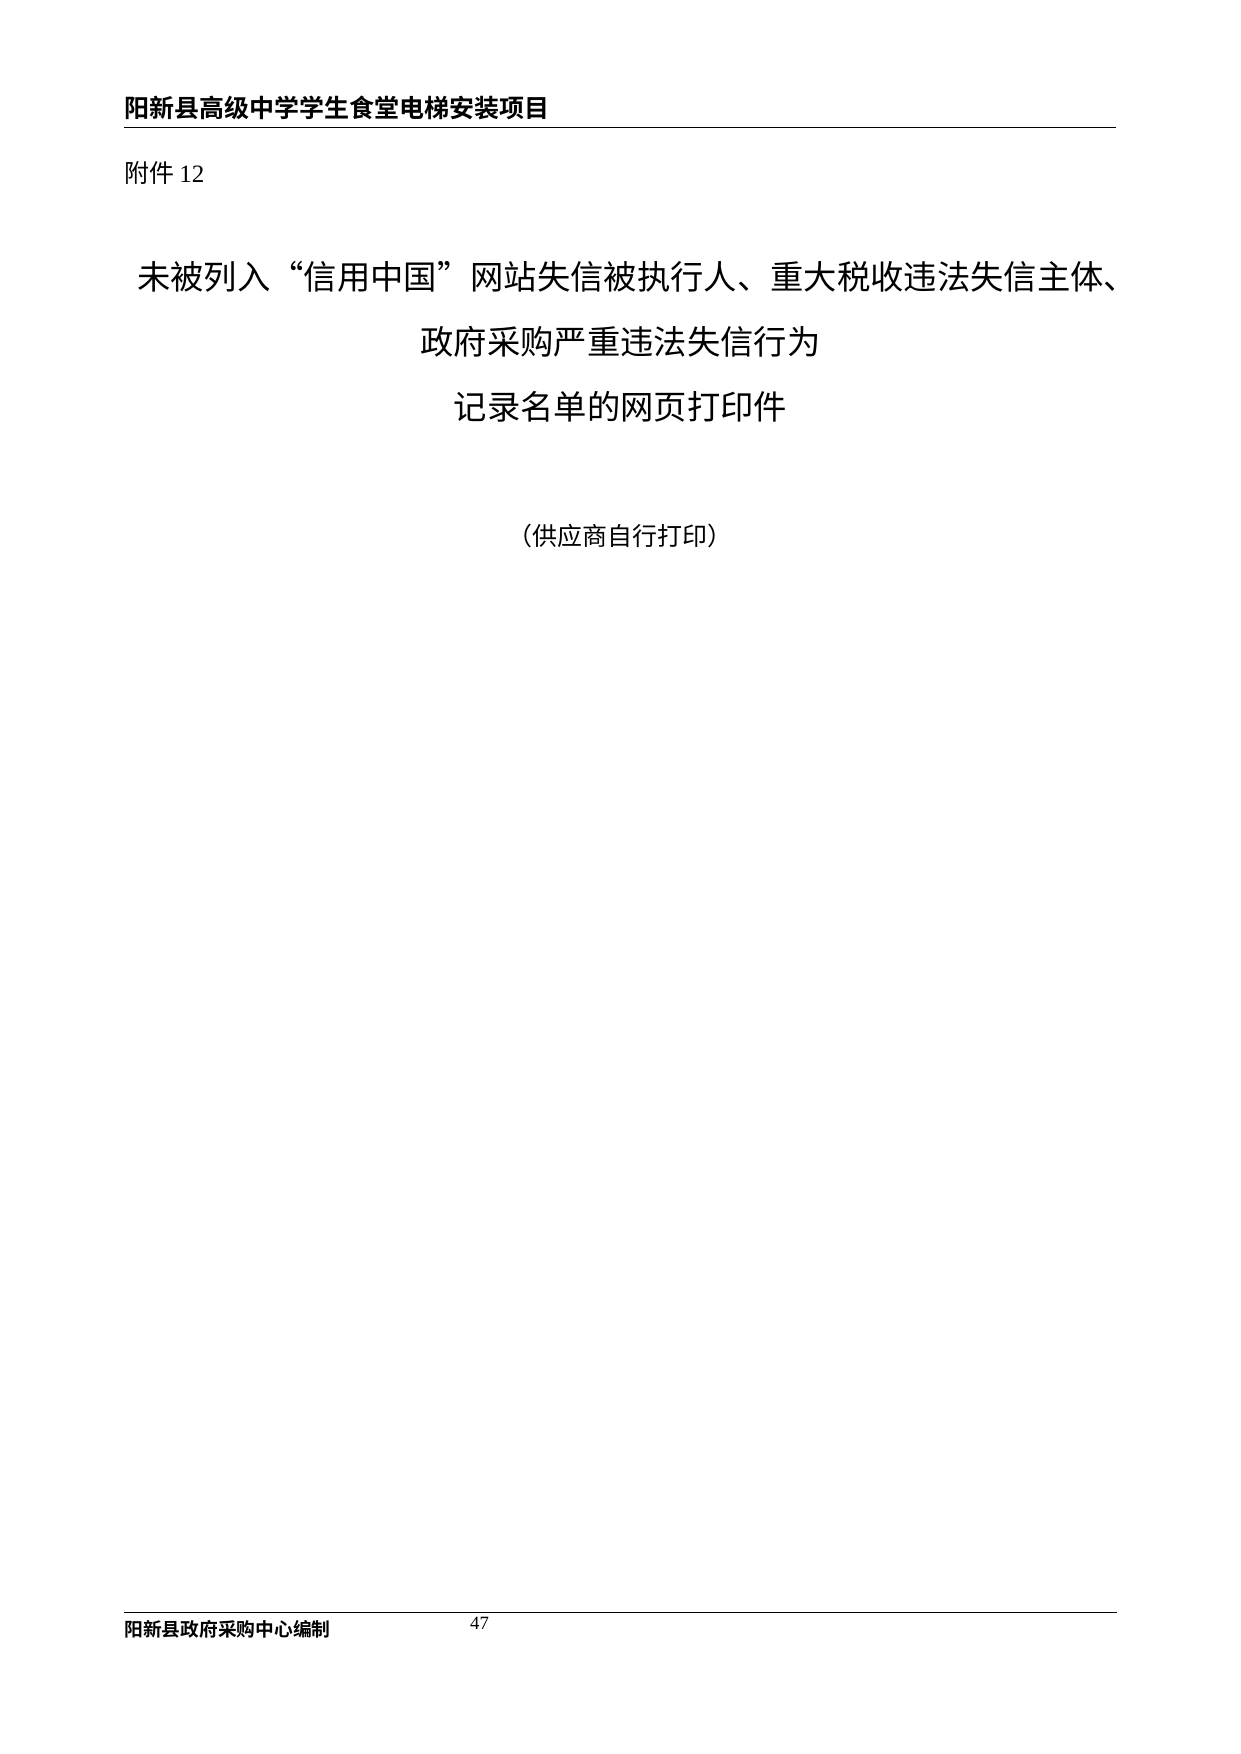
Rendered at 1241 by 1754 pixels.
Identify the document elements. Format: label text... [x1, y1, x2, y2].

text 附件12 [124, 139, 1116, 204]
text 记录名单的网页打印件 [124, 372, 1116, 437]
text 未被列入“信用中国”网站失信被执行人、重大税收违法失信主体、政府采购严重违法失信行为 [124, 242, 1116, 372]
text （供应商自行打印） [124, 502, 1116, 567]
